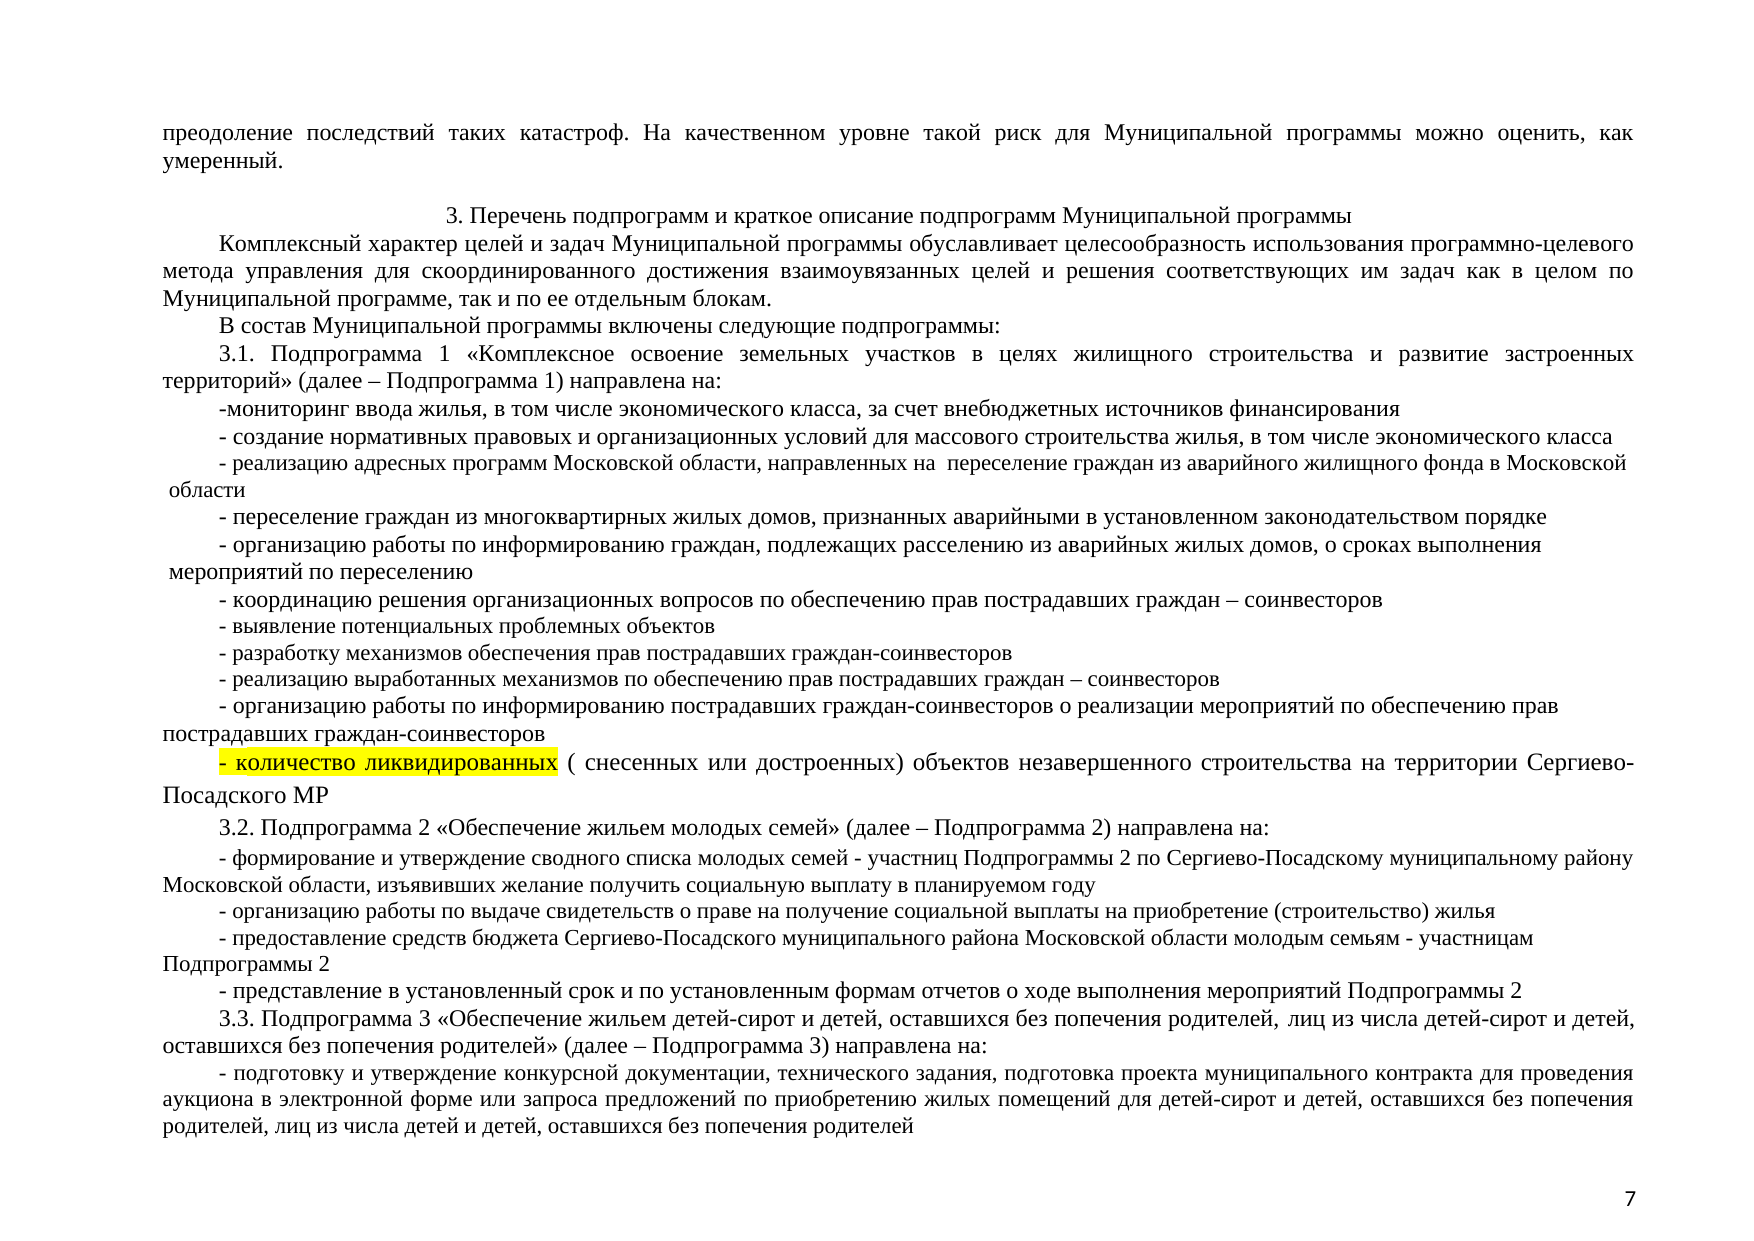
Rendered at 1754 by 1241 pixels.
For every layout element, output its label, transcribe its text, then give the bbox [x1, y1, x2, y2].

text 3.2. Подпрограмма 2 «Обеспечение жильем молодых семей» (далее – Подпрограмма 2) направлена на: [162, 813, 1636, 840]
text - разработку механизмов обеспечения прав пострадавших граждан-соинвесторов [168, 639, 1636, 665]
text - создание нормативных правовых и организационных условий для массового строительства жилья, в том числе экономического класса [162, 422, 1636, 449]
text - количество ликвидированных ( снесенных или достроенных) объектов незавершенного строительства на территории Сергиево-Посадского МР [162, 747, 1636, 808]
text - переселение граждан из многоквартирных жилых домов, признанных аварийными в установленном законодательством порядке [168, 502, 1636, 530]
text - представление в установленный срок и по установленным формам отчетов о ходе выполнения мероприятий Подпрограммы 2 [162, 976, 1636, 1004]
text - реализацию адресных программ Московской области, направленных на переселение граждан из аварийного жилищного фонда в Московской области [168, 449, 1636, 502]
text - организацию работы по информированию пострадавших граждан-соинвесторов о реализации мероприятий по обеспечению прав пострадавших граждан-соинвесторов [162, 692, 1636, 747]
text 3.1. Подпрограмма 1 «Комплексное освоение земельных участков в целях жилищного строительства и развитие застроенных территорий» (далее – Подпрограмма 1) направлена на: [162, 339, 1636, 394]
text - предоставление средств бюджета Сергиево-Посадского муниципального района Московской области молодым семьям - участницам Подпрограммы 2 [162, 923, 1636, 976]
text - организацию работы по выдаче свидетельств о праве на получение социальной выплаты на приобретение (строительство) жилья [162, 897, 1636, 923]
text В состав Муниципальной программы включены следующие подпрограммы: [162, 311, 1636, 339]
text - подготовку и утверждение конкурсной документации, технического задания, подготовка проекта муниципального контракта для проведения аукциона в электронной форме или запроса предложений по приобретению жилых помещений для детей-сирот и детей, оставшихся без попечения родителей, лиц из числа детей и детей, оставшихся без попечения родителей [162, 1059, 1636, 1138]
text -мониторинг ввода жилья, в том числе экономического класса, за счет внебюджетных источников финансирования [162, 394, 1636, 422]
text - реализацию выработанных механизмов по обеспечению прав пострадавших граждан – соинвесторов [162, 665, 1636, 692]
text - формирование и утверждение сводного списка молодых семей - участниц Подпрограммы 2 по Сергиево-Посадскому муниципальному району Московской области, изъявивших желание получить социальную выплату в планируемом году [162, 844, 1636, 897]
text - координацию решения организационных вопросов по обеспечению прав пострадавших граждан – соинвесторов [168, 585, 1636, 612]
text - выявление потенциальных проблемных объектов [168, 612, 1636, 639]
text - организацию работы по информированию граждан, подлежащих расселению из аварийных жилых домов, о сроках выполнения мероприятий по переселению [168, 530, 1636, 585]
text 3. Перечень подпрограмм и краткое описание подпрограмм Муниципальной программы [162, 201, 1636, 228]
text 3.3. Подпрограмма 3 «Обеспечение жильем детей-сирот и детей, оставшихся без попечения родителей, лиц из числа детей-сирот и детей, оставшихся без попечения родителей» (далее – Подпрограмма 3) направлена на: [162, 1004, 1636, 1059]
text Комплексный характер целей и задач Муниципальной программы обуславливает целесообразность использования программно-целевого метода управления для скоординированного достижения взаимоувязанных целей и решения соответствующих им задач как в целом по Муниципальной программе, так и по ее отдельным блокам. [162, 228, 1636, 311]
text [162, 118, 1636, 173]
